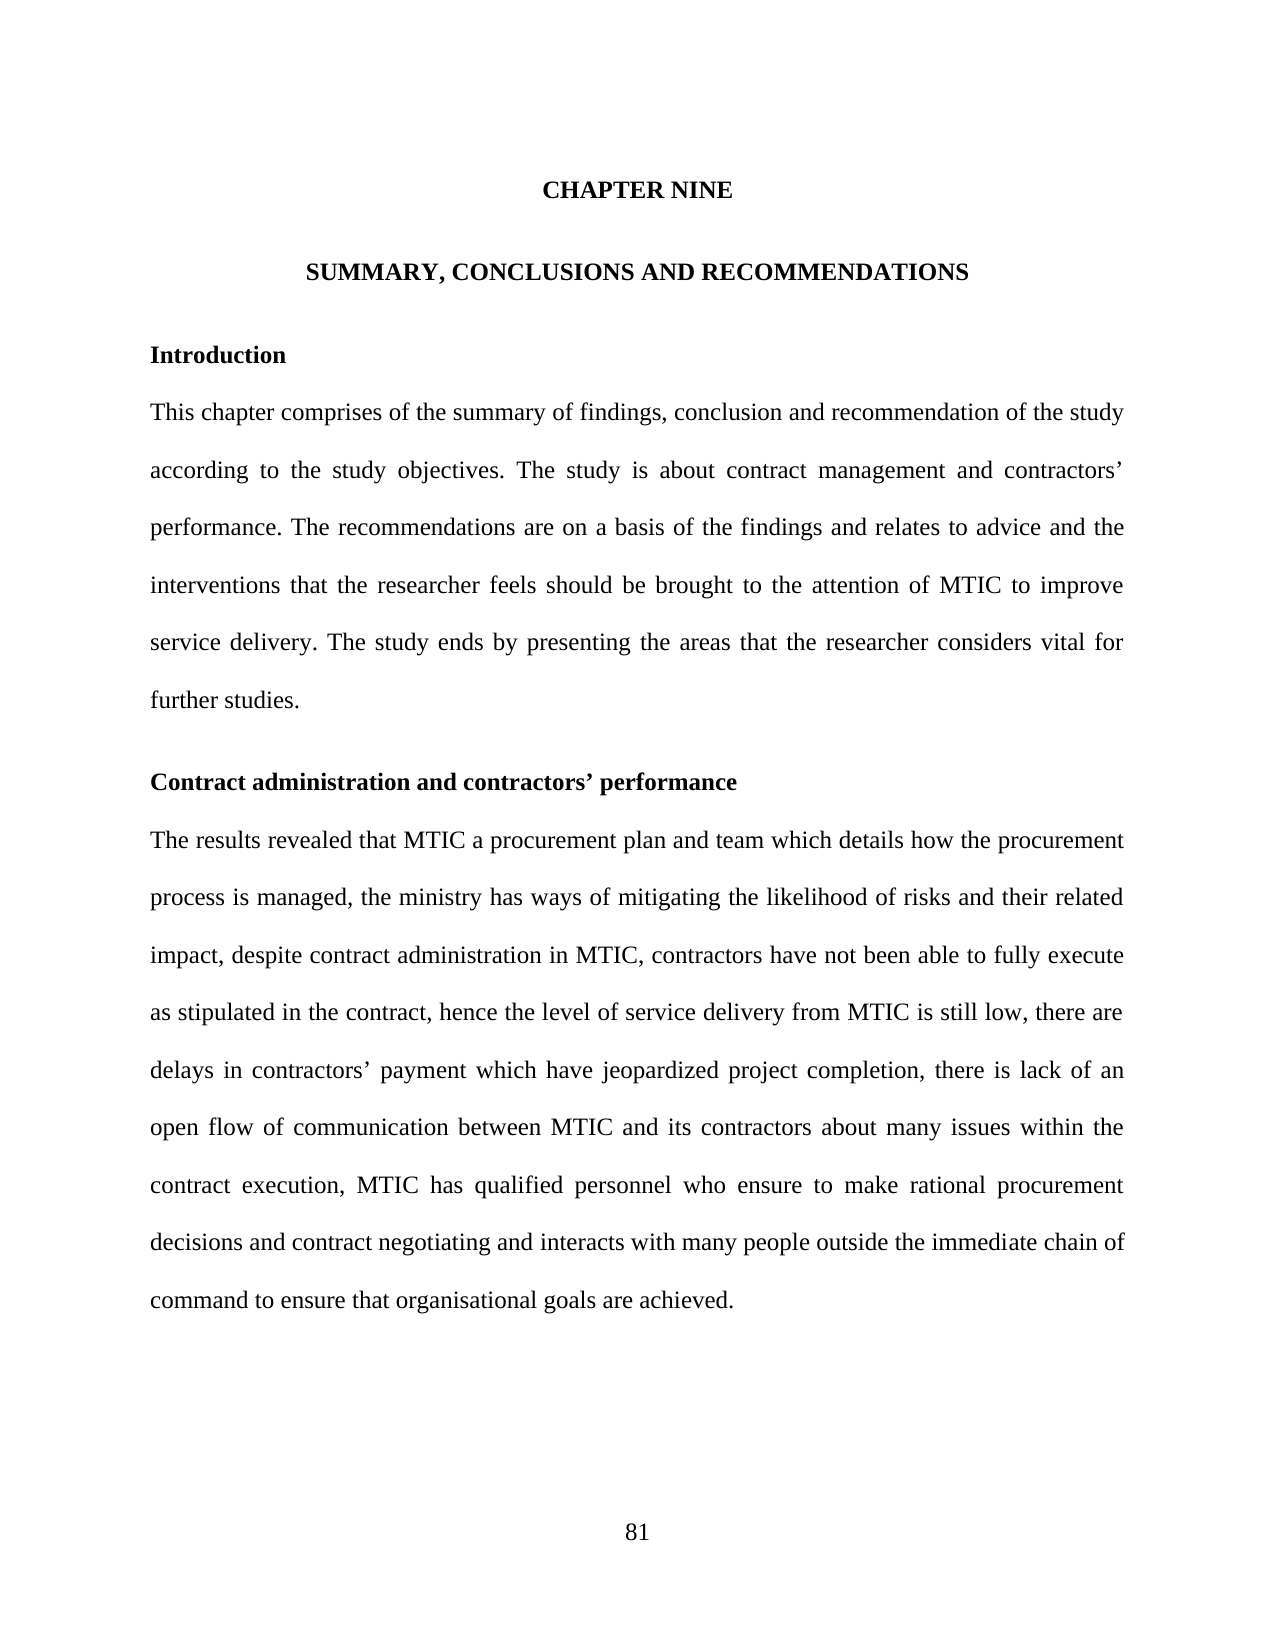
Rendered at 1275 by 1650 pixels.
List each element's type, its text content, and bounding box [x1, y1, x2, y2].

text This chapter comprises of the summary of findings, conclusion and recommendation of the study according to the study objectives. The study is about contract management and contractors’ performance. The recommendations are on a basis of the findings and relates to advice and the interventions that the researcher feels should be brought to the attention of MTIC to improve service delivery. The study ends by presenting the areas that the researcher considers vital for further studies. [150, 397, 1125, 714]
subtitle Introduction [150, 340, 1125, 369]
subtitle Contract administration and contractors’ performance [150, 767, 1125, 796]
subtitle CHAPTER NINE [150, 175, 1125, 204]
subtitle SUMMARY, CONCLUSIONS AND RECOMMENDATIONS [150, 257, 1125, 286]
text The results revealed that MTIC a procurement plan and team which details how the procurement process is managed, the ministry has ways of mitigating the likelihood of risks and their related impact, despite contract administration in MTIC, contractors have not been able to fully execute as stipulated in the contract, hence the level of service delivery from MTIC is still low, there are delays in contractors’ payment which have jeopardized project completion, there is lack of an open flow of communication between MTIC and its contractors about many issues within the contract execution, MTIC has qualified personnel who ensure to make rational procurement decisions and contract negotiating and interacts with many people outside the immediate chain of command to ensure that organisational goals are achieved. [150, 825, 1125, 1314]
